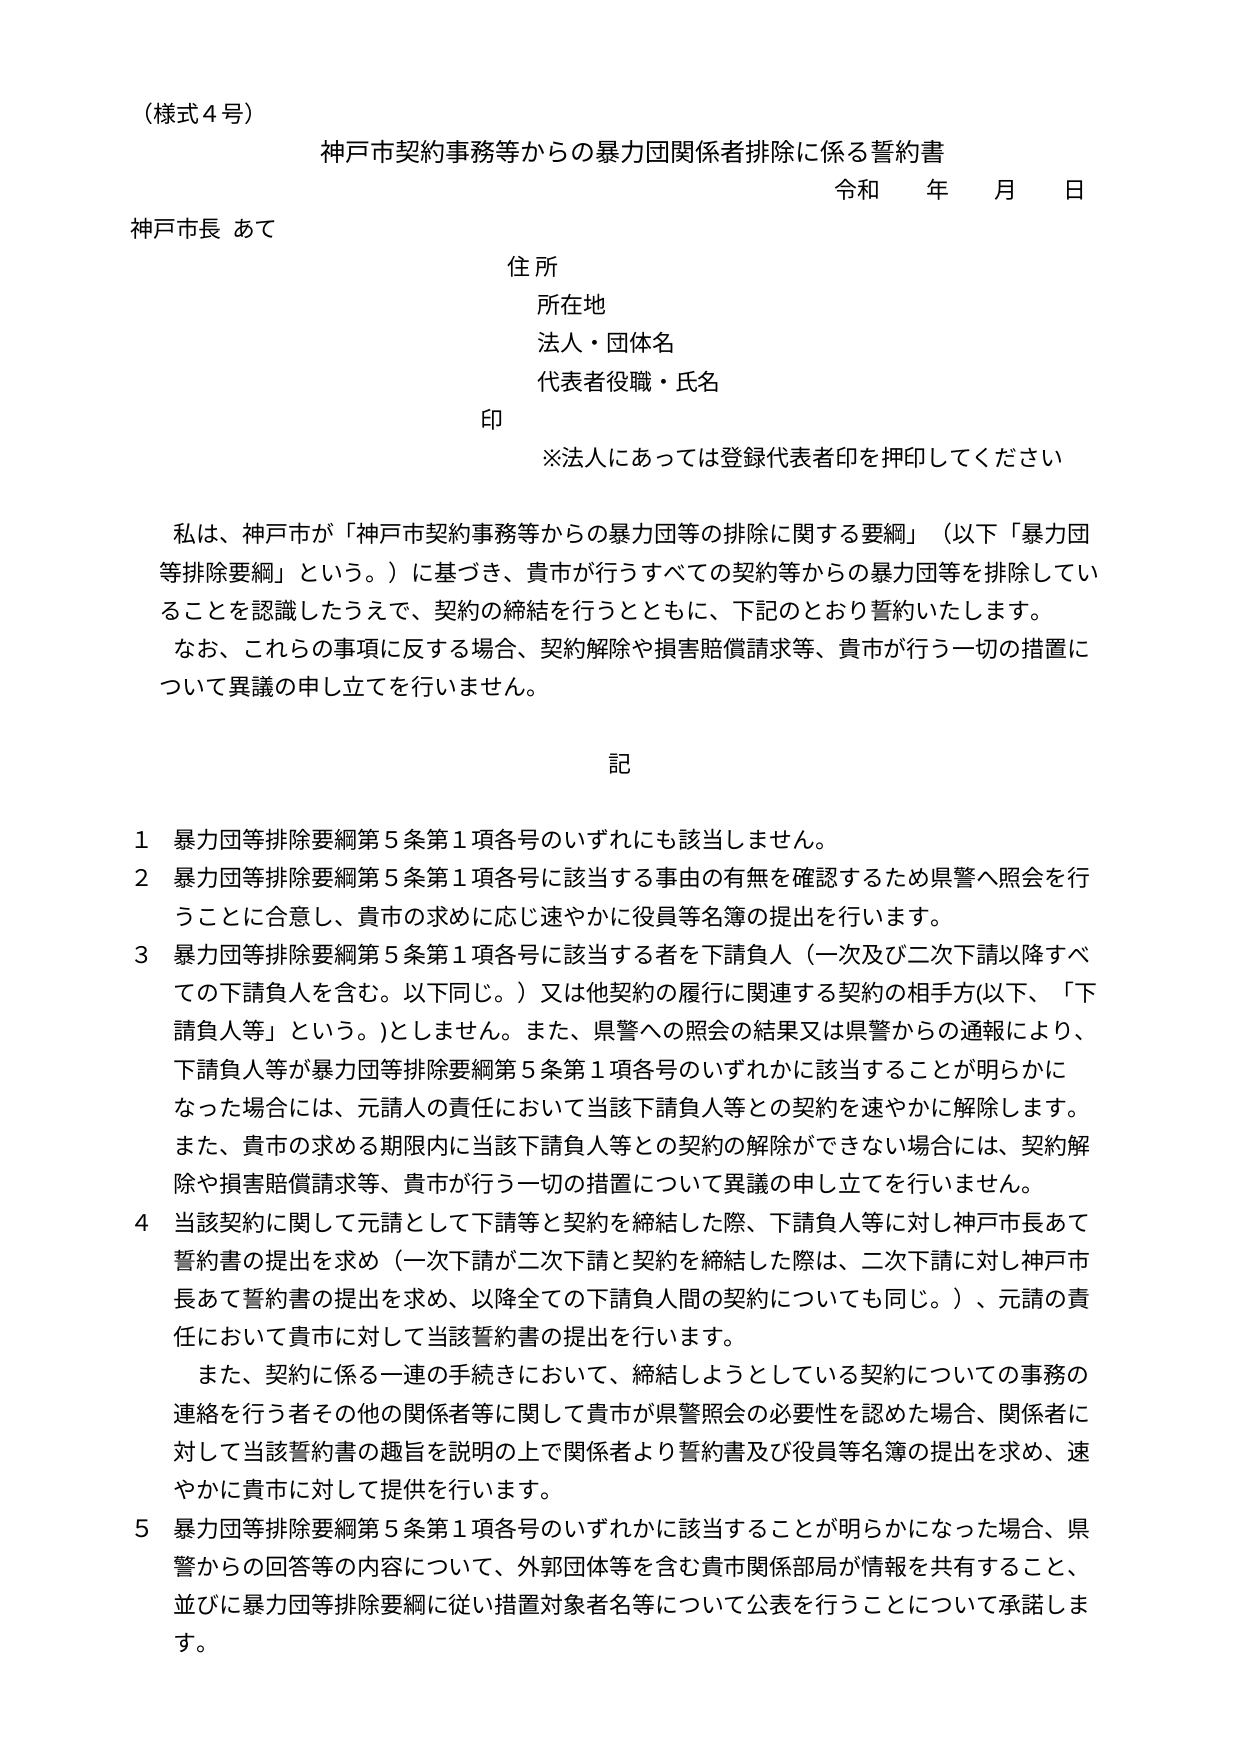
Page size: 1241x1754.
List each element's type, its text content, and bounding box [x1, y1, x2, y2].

text 神戸市長 あて [130, 208, 1110, 246]
text 神戸市契約事務等からの暴力団関係者排除に係る誓約書 [130, 131, 1110, 170]
text 法人・団体名 [480, 323, 1110, 361]
text 私は、神戸市が「神戸市契約事務等からの暴力団等の排除に関する要綱」（以下「暴力団等排除要綱」という。）に基づき、貴市が行うすべての契約等からの暴力団等を排除していることを認識したうえで、契約の締結を行うとともに、下記のとおり誓約いたします。 [159, 514, 1110, 628]
text （様式４号） [130, 93, 1110, 131]
text なお、これらの事項に反する場合、契約解除や損害賠償請求等、貴市が行う一切の措置について異議の申し立てを行いません。 [159, 628, 1110, 705]
subtitle 記 [130, 743, 1110, 781]
text 所在地 [480, 284, 1110, 323]
list 暴力団等排除要綱第５条第１項各号のいずれにも該当しません。 [130, 819, 1110, 858]
list 暴力団等排除要綱第５条第１項各号に該当する者を下請負人（一次及び二次下請以降すべての下請負人を含む。以下同じ。）又は他契約の履行に関連する契約の相手方(以下、「下請負人等」という。)としません。また、県警への照会の結果又は県警からの通報により、下請負人等が暴力団等排除要綱第５条第１項各号のいずれかに該当することが明らかになった場合には、元請人の責任において当該下請負人等との契約を速やかに解除します。また、貴市の求める期限内に当該下請負人等との契約の解除ができない場合には、契約解除や損害賠償請求等、貴市が行う一切の措置について異議の申し立てを行いません。 [130, 934, 1110, 1202]
list 暴力団等排除要綱第５条第１項各号のいずれかに該当することが明らかになった場合、県警からの回答等の内容について、外郭団体等を含む貴市関係部局が情報を共有すること、並びに暴力団等排除要綱に従い措置対象者名等について公表を行うことについて承諾します。 [130, 1508, 1110, 1661]
text 代表者役職・氏名 印 [480, 361, 1110, 437]
list 暴力団等排除要綱第５条第１項各号に該当する事由の有無を確認するため県警へ照会を行うことに合意し、貴市の求めに応じ速やかに役員等名簿の提出を行います。 [130, 858, 1110, 934]
text 住 所 [130, 246, 1110, 284]
list また、契約に係る一連の手続きにおいて、締結しようとしている契約についての事務の連絡を行う者その他の関係者等に関して貴市が県警照会の必要性を認めた場合、関係者に対して当該誓約書の趣旨を説明の上で関係者より誓約書及び役員等名簿の提出を求め、速やかに貴市に対して提供を行います。 [174, 1355, 1110, 1508]
list 当該契約に関して元請として下請等と契約を締結した際、下請負人等に対し神戸市長あて誓約書の提出を求め（一次下請が二次下請と契約を締結した際は、二次下請に対し神戸市長あて誓約書の提出を求め、以降全ての下請負人間の契約についても同じ。）、元請の責任において貴市に対して当該誓約書の提出を行います。 [130, 1202, 1110, 1355]
text ※法人にあっては登録代表者印を押印してください [130, 437, 1110, 476]
text 令和 年 月 日 [130, 170, 1086, 208]
